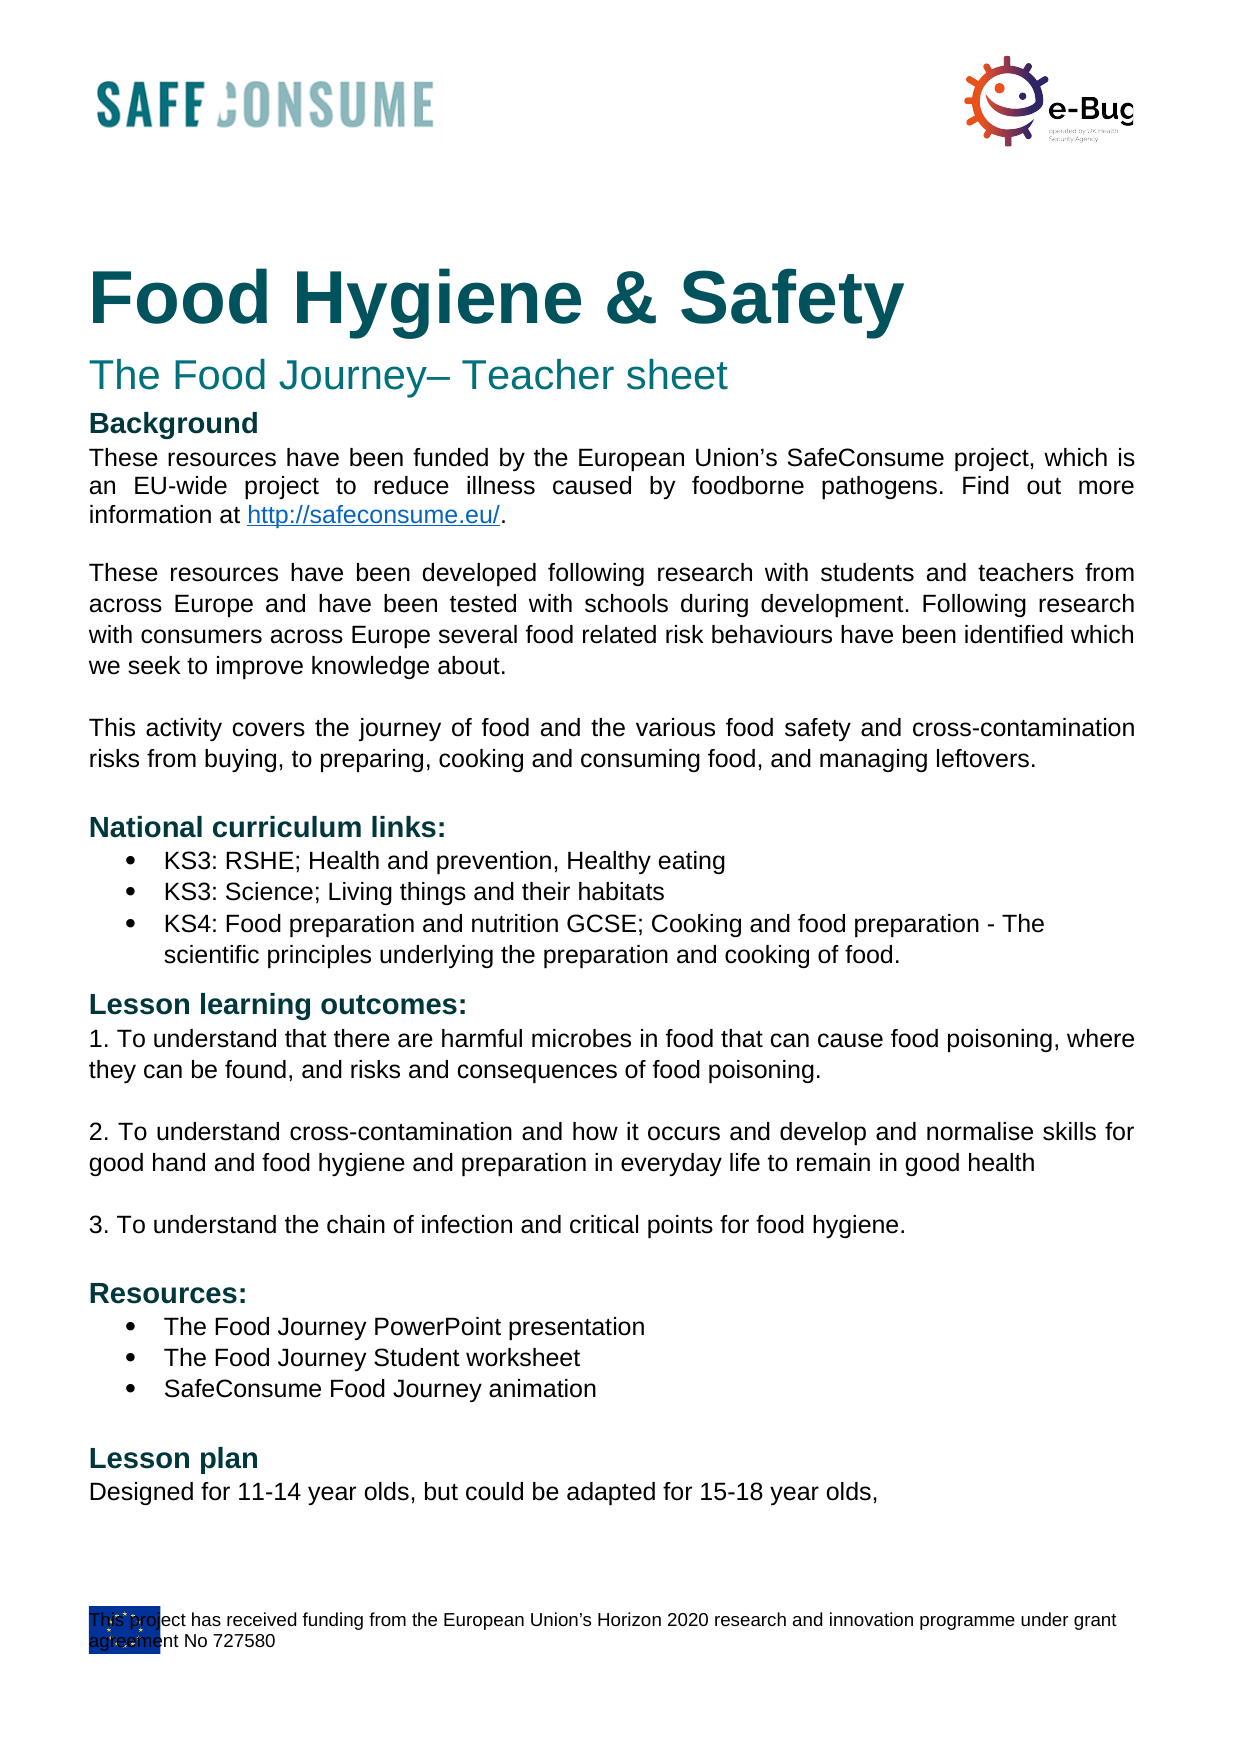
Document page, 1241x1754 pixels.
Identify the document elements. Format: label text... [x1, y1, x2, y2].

text These resources have been developed following research with students and teachers from across Europe and have been tested with schools during development. Following research with consumers across Europe several food related risk behaviours have been identified which we seek to improve knowledge about. [89, 558, 1137, 679]
subtitle National curriculum links: [89, 810, 1137, 844]
subtitle Resources: [89, 1276, 1137, 1309]
list KS3: Science; Living things and their habitats [126, 877, 1137, 906]
list The Food Journey Student worksheet [126, 1343, 1137, 1372]
subtitle Food Hygiene & Safety [89, 253, 1137, 339]
subtitle Lesson learning outcomes: [89, 987, 1137, 1021]
list SafeConsume Food Journey animation [126, 1374, 1137, 1403]
text Designed for 11-14 year olds, but could be adapted for 15-18 year olds, [89, 1477, 1137, 1506]
subtitle Background [89, 406, 1137, 440]
text 1. To understand that there are harmful microbes in food that can cause food poisoning, where they can be found, and risks and consequences of food poisoning. [89, 1023, 1137, 1083]
text 2. To understand cross-contamination and how it occurs and develop and normalise skills for good hand and food hygiene and preparation in everyday life to remain in good health [89, 1117, 1137, 1176]
list KS3: RSHE; Health and prevention, Healthy eating [126, 846, 1137, 875]
list The Food Journey PowerPoint presentation [126, 1312, 1137, 1341]
subtitle Lesson plan [89, 1441, 1137, 1474]
picture [964, 55, 1133, 147]
picture [88, 1606, 161, 1654]
picture [88, 73, 444, 144]
text These resources have been funded by the European Union’s SafeConsume project, which is an EU-wide project to reduce illness caused by foodborne pathogens. Find out more information at http://safeconsume.eu/. [89, 443, 1137, 529]
list KS4: Food preparation and nutrition GCSE; Cooking and food preparation - The scientific principles underlying the preparation and cooking of food. [126, 908, 1137, 968]
text 3. To understand the chain of infection and critical points for food hygiene. [89, 1210, 1137, 1238]
subtitle The Food Journey– Teacher sheet [89, 351, 1137, 398]
text This activity covers the journey of food and the various food safety and cross-contamination risks from buying, to preparing, cooking and consuming food, and managing leftovers. [89, 713, 1137, 773]
